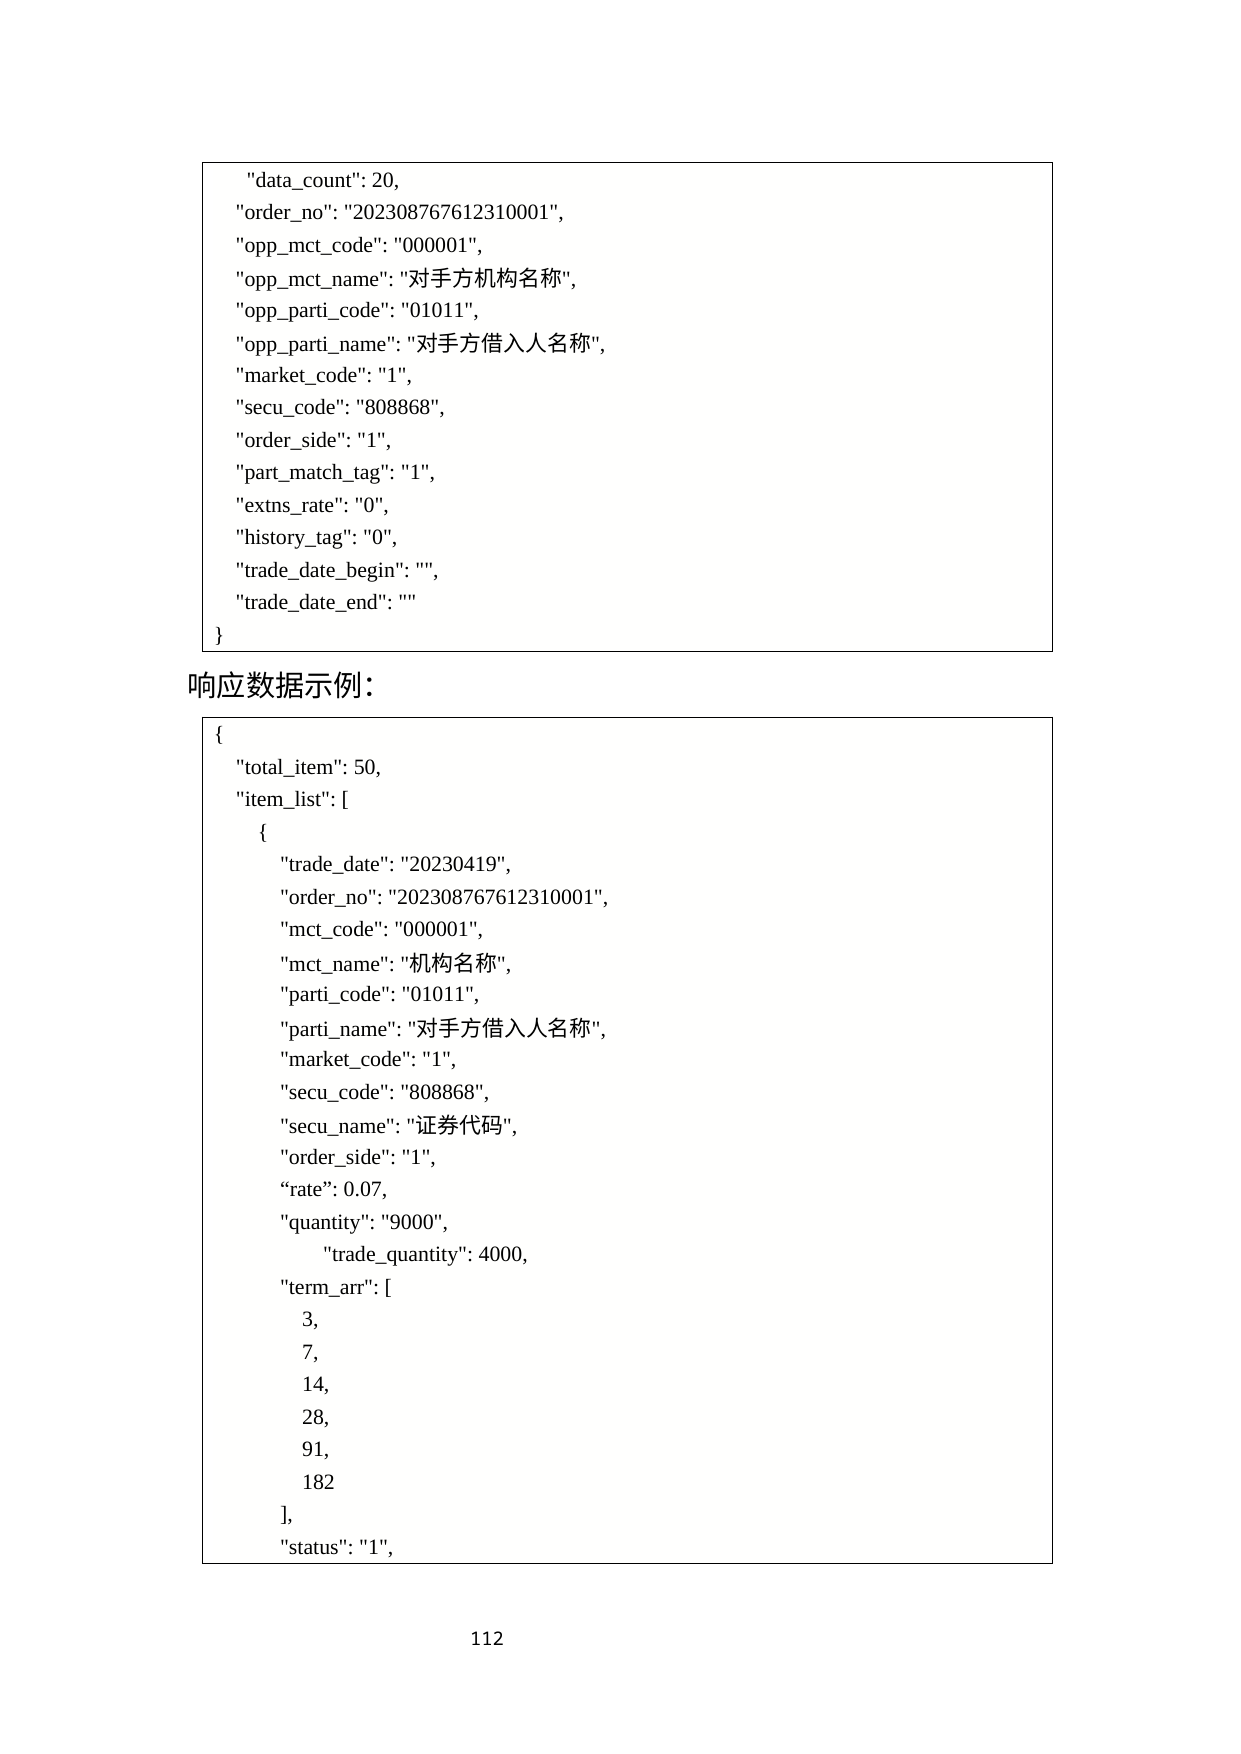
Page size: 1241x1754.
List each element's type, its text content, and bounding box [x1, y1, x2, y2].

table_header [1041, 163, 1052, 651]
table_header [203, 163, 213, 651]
text 响应数据示例： [187, 652, 1053, 717]
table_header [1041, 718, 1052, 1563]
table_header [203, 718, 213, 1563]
